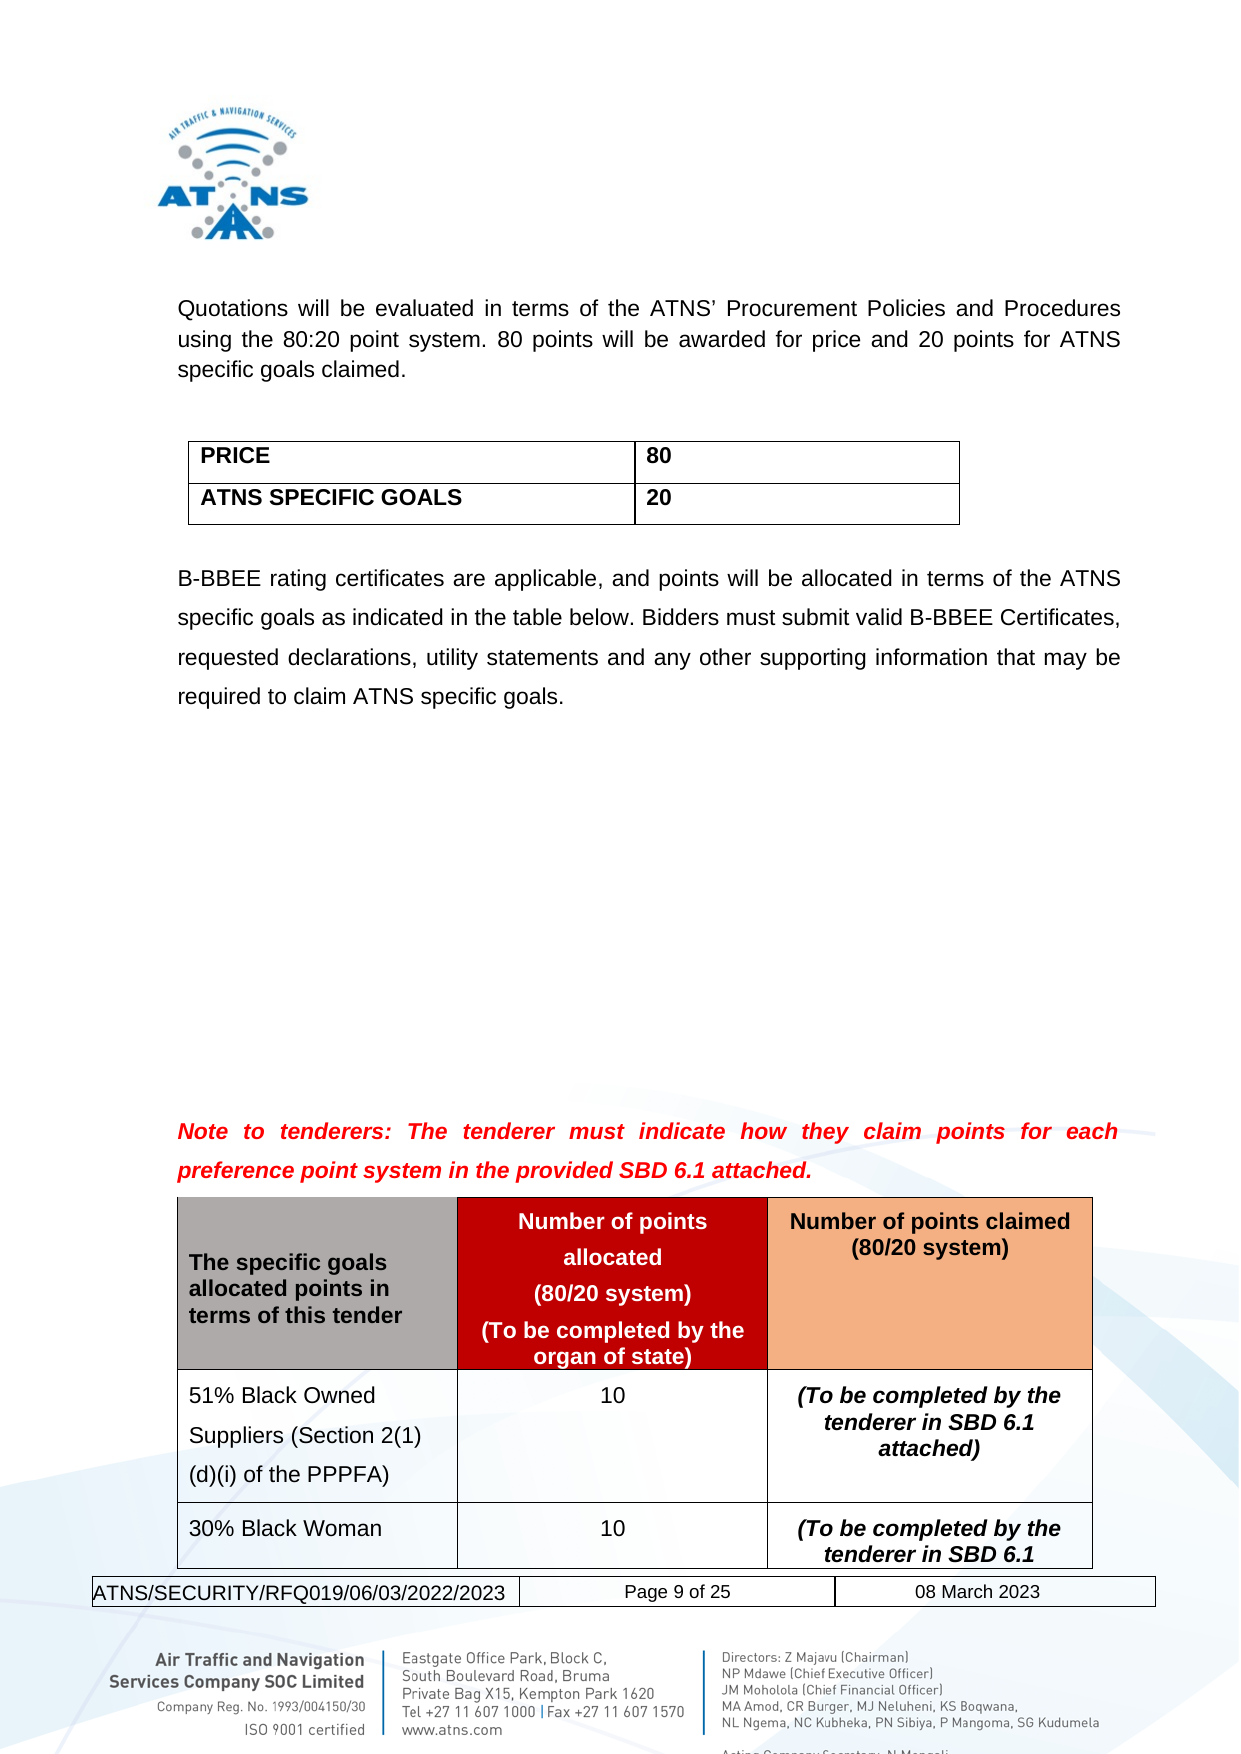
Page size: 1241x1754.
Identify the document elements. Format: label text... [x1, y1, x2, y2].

picture [0, 1026, 1239, 1754]
text B-BBEE rating certificates are applicable, and points will be allocated in terms of the ATNS specific goals as indicated in the table below. Bidders must submit valid B-BBEE Certificates, requested declarations, utility statements and any other supporting information that may be required to claim ATNS specific goals. [177, 565, 1122, 710]
table_header The specific goals allocated points in terms of this tender [178, 1197, 457, 1369]
table_cell (To be completed by the tenderer in SBD 6.1 attached) [768, 1503, 1092, 1568]
table_cell 30% Black Woman Owned Suppliers. (Section 2(1)(d)(i) of the PPPFA) [178, 1503, 457, 1568]
table_cell 10 [458, 1503, 767, 1568]
table_header 80 [636, 442, 959, 483]
table_header Number of points allocated (80/20 system) (To be completed by the organ of state) [458, 1198, 767, 1369]
table_cell ATNS SPECIFIC GOALS [189, 484, 634, 524]
table_cell (To be completed by the tenderer in SBD 6.1 attached) [768, 1370, 1092, 1502]
table_cell 10 [458, 1370, 767, 1502]
table_header Number of points claimed (80/20 system) [768, 1198, 1092, 1369]
text Quotations will be evaluated in terms of the ATNS’ Procurement Policies and Procedures using the 80:20 point system. 80 points will be awarded for price and 20 points for ATNS specific goals claimed. [177, 295, 1122, 382]
table_cell 51% Black Owned Suppliers (Section 2(1)(d)(i) of the PPPFA) [178, 1370, 457, 1502]
picture [0, 0, 1241, 251]
text Note to tenderers: The tenderer must indicate how they claim points for each preference point system in the provided SBD 6.1 attached. [177, 1118, 1122, 1183]
table_header PRICE [189, 442, 634, 483]
table_cell 20 [636, 484, 959, 524]
